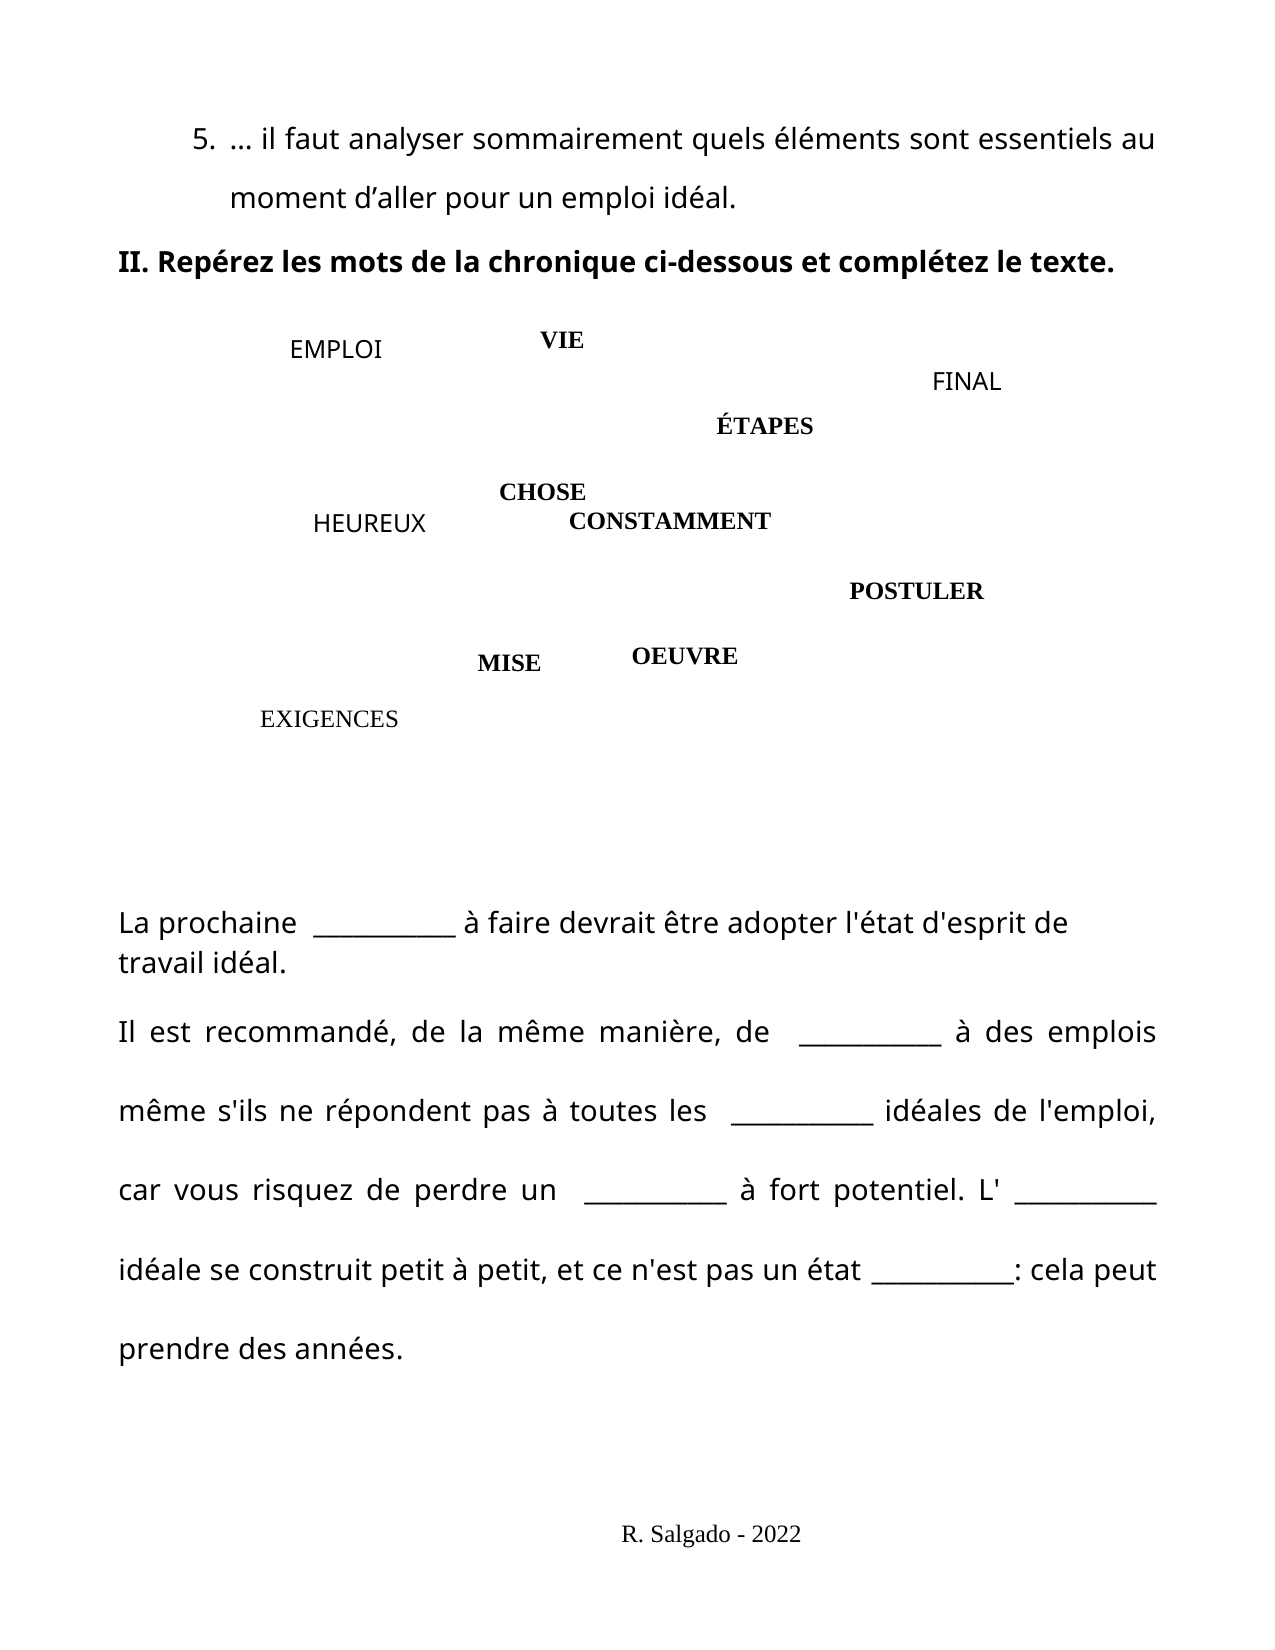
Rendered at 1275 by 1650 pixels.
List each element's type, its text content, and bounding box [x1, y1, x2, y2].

subtitle II. Repérez les mots de la chronique ci-dessous et complétez le texte. [118, 241, 1157, 281]
text Il est recommandé, de la même manière, de ___________ à des emplois même s'ils ne répondent pas à toutes les ___________ idéales de l'emploi, car vous risquez de perdre un ___________ à fort potentiel. L' ___________ idéale se construit petit à petit, et ce n'est pas un état ___________: cela peut prendre des années. [118, 1011, 1157, 1368]
text La prochaine ___________ à faire devrait être adopter l'état d'esprit de travail idéal. [118, 903, 1157, 982]
list … il faut analyser sommairement quels éléments sont essentiels au moment d’aller pour un emploi idéal. [192, 118, 1157, 217]
